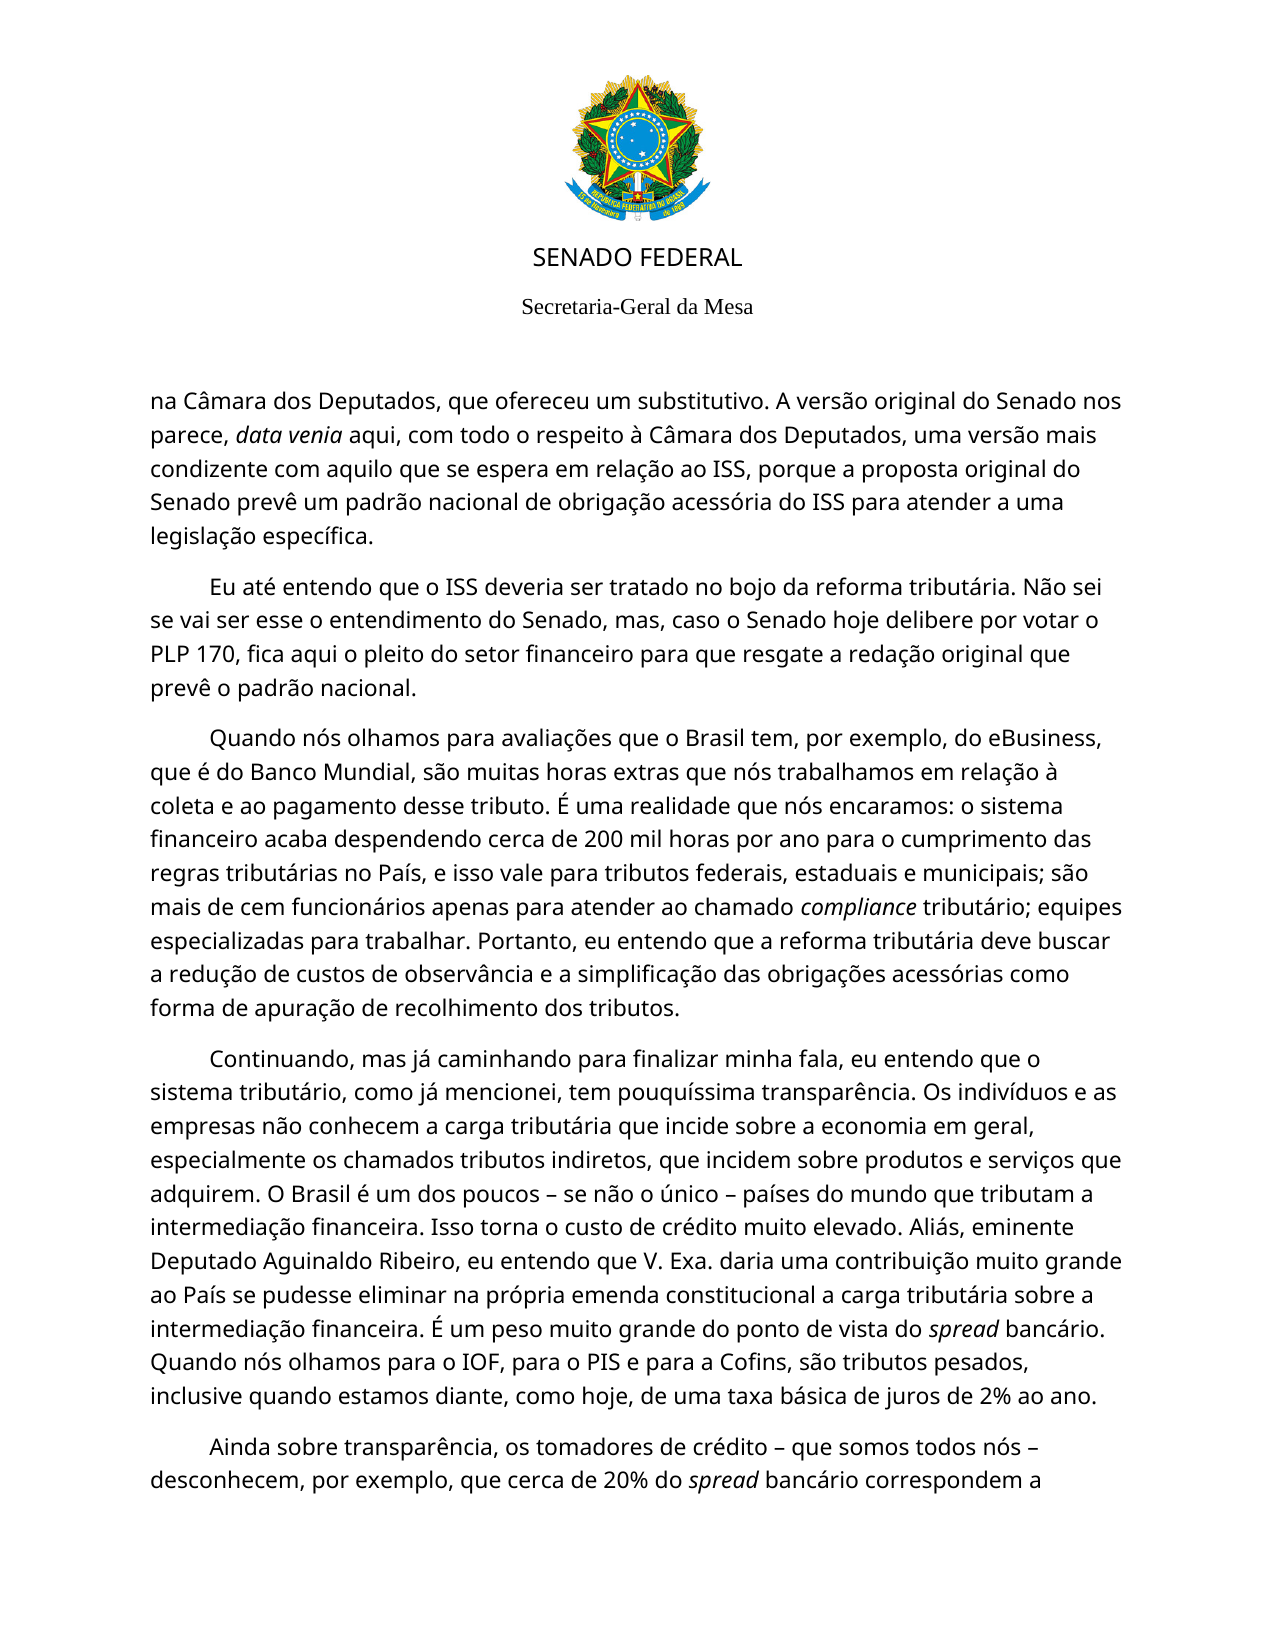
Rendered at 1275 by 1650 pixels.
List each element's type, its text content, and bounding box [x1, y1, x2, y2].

picture [564, 75, 711, 221]
text Eu até entendo que o ISS deveria ser tratado no bojo da reforma tributária. Não sei se vai ser esse o entendimento do Senado, mas, caso o Senado hoje delibere por votar o PLP 170, fica aqui o pleito do setor financeiro para que resgate a redação original que prevê o padrão nacional. [150, 570, 1125, 703]
text Quando nós olhamos para avaliações que o Brasil tem, por exemplo, do eBusiness, que é do Banco Mundial, são muitas horas extras que nós trabalhamos em relação à coleta e ao pagamento desse tributo. É uma realidade que nós encaramos: o sistema financeiro acaba despendendo cerca de 200 mil horas por ano para o cumprimento das regras tributárias no País, e isso vale para tributos federais, estaduais e municipais; são mais de cem funcionários apenas para atender ao chamado compliance tributário; equipes especializadas para trabalhar. Portanto, eu entendo que a reforma tributária deve buscar a redução de custos de observância e a simplificação das obrigações acessórias como forma de apuração de recolhimento dos tributos. [150, 722, 1125, 1023]
text Continuando, mas já caminhando para finalizar minha fala, eu entendo que o sistema tributário, como já mencionei, tem pouquíssima transparência. Os indivíduos e as empresas não conhecem a carga tributária que incide sobre a economia em geral, especialmente os chamados tributos indiretos, que incidem sobre produtos e serviços que adquirem. O Brasil é um dos poucos – se não o único – países do mundo que tributam a intermediação financeira. Isso torna o custo de crédito muito elevado. Aliás, eminente Deputado Aguinaldo Ribeiro, eu entendo que V. Exa. daria uma contribuição muito grande ao País se pudesse eliminar na própria emenda constitucional a carga tributária sobre a intermediação financeira. É um peso muito grande do ponto de vista do spread bancário. Quando nós olhamos para o IOF, para o PIS e para a Cofins, são tributos pesados, inclusive quando estamos diante, como hoje, de uma taxa básica de juros de 2% ao ano. [150, 1042, 1125, 1411]
